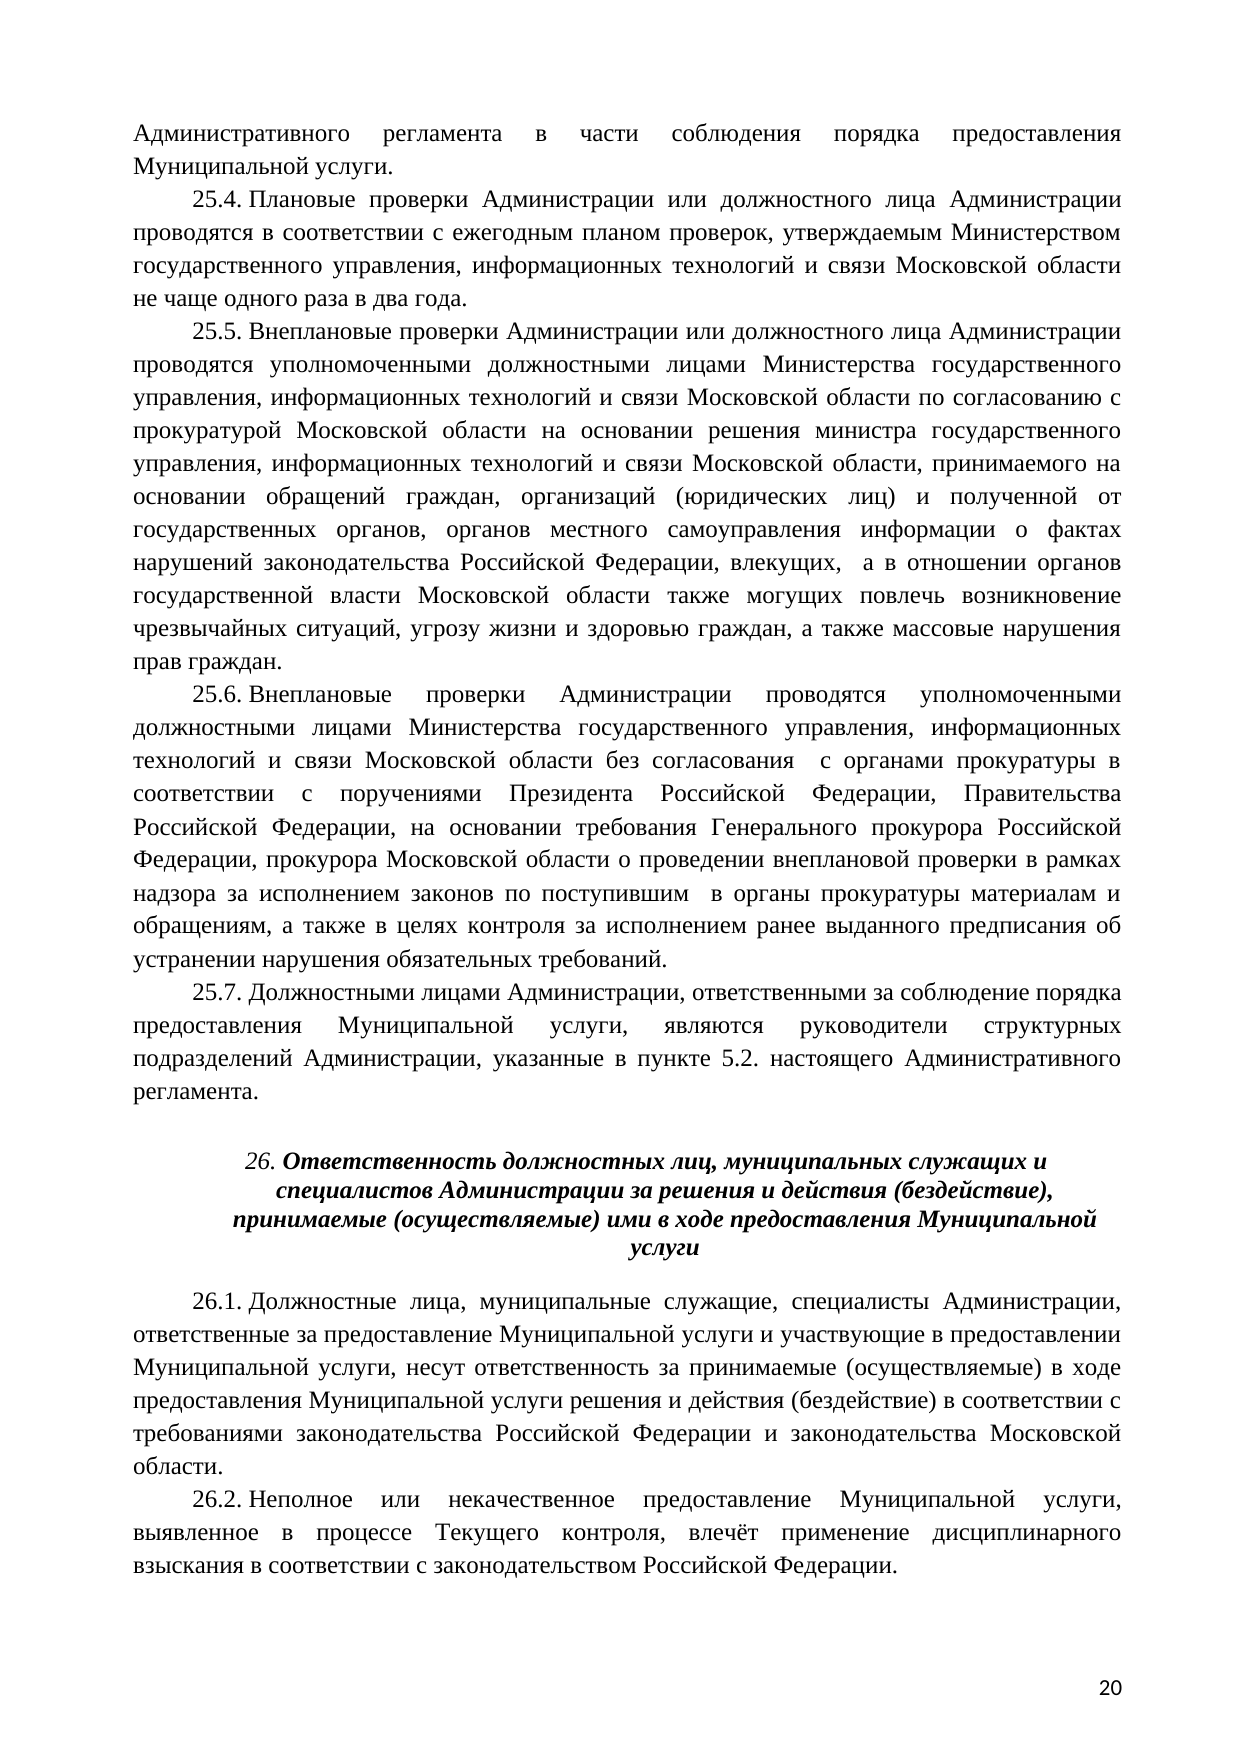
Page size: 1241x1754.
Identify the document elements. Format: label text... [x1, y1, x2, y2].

text Внеплановые проверки Администрации или должностного лица Администрации проводятся уполномоченными должностными лицами Министерства государственного управления, информационных технологий и связи Московской области по согласованию с прокуратурой Московской области на основании решения министра государственного управления, информационных технологий и связи Московской области, принимаемого на основании обращений граждан, организаций (юридических лиц) и полученной от государственных органов, органов местного самоуправления информации о фактах нарушений законодательства Российской Федерации, влекущих, а в отношении органов государственной власти Московской области также могущих повлечь возникновение чрезвычайных ситуаций, угрозу жизни и здоровью граждан, а также массовые нарушения прав граждан. [133, 316, 1122, 675]
text Внеплановые проверки Администрации проводятся уполномоченными должностными лицами Министерства государственного управления, информационных технологий и связи Московской области без согласования с органами прокуратуры в соответствии с поручениями Президента Российской Федерации, Правительства Российской Федерации, на основании требования Генерального прокурора Российской Федерации, прокурора Московской области о проведении внеплановой проверки в рамках надзора за исполнением законов по поступившим в органы прокуратуры материалам и обращениям, а также в целях контроля за исполнением ранее выданного предписания об устранении нарушения обязательных требований. [133, 679, 1122, 972]
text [133, 118, 1122, 180]
text Должностными лицами Администрации, ответственными за соблюдение порядка предоставления Муниципальной услуги, являются руководители структурных подразделений Администрации, указанные в пункте 5.2. настоящего Административного регламента. [133, 977, 1122, 1104]
text Неполное или некачественное предоставление Муниципальной услуги, выявленное в процессе Текущего контроля, влечёт применение дисциплинарного взыскания в соответствии с законодательством Российской Федерации. [133, 1484, 1122, 1579]
text Ответственность должностных лиц, муниципальных служащих и специалистов Администрации за решения и действия (бездействие), принимаемые (осуществляемые) ими в ходе предоставления Муниципальной услуги [170, 1146, 1122, 1261]
text Плановые проверки Администрации или должностного лица Администрации проводятся в соответствии с ежегодным планом проверок, утверждаемым Министерством государственного управления, информационных технологий и связи Московской области не чаще одного раза в два года. [133, 184, 1122, 312]
text Должностные лица, муниципальные служащие, специалисты Администрации, ответственные за предоставление Муниципальной услуги и участвующие в предоставлении Муниципальной услуги, несут ответственность за принимаемые (осуществляемые) в ходе предоставления Муниципальной услуги решения и действия (бездействие) в соответствии с требованиями законодательства Российской Федерации и законодательства Московской области. [133, 1286, 1122, 1480]
